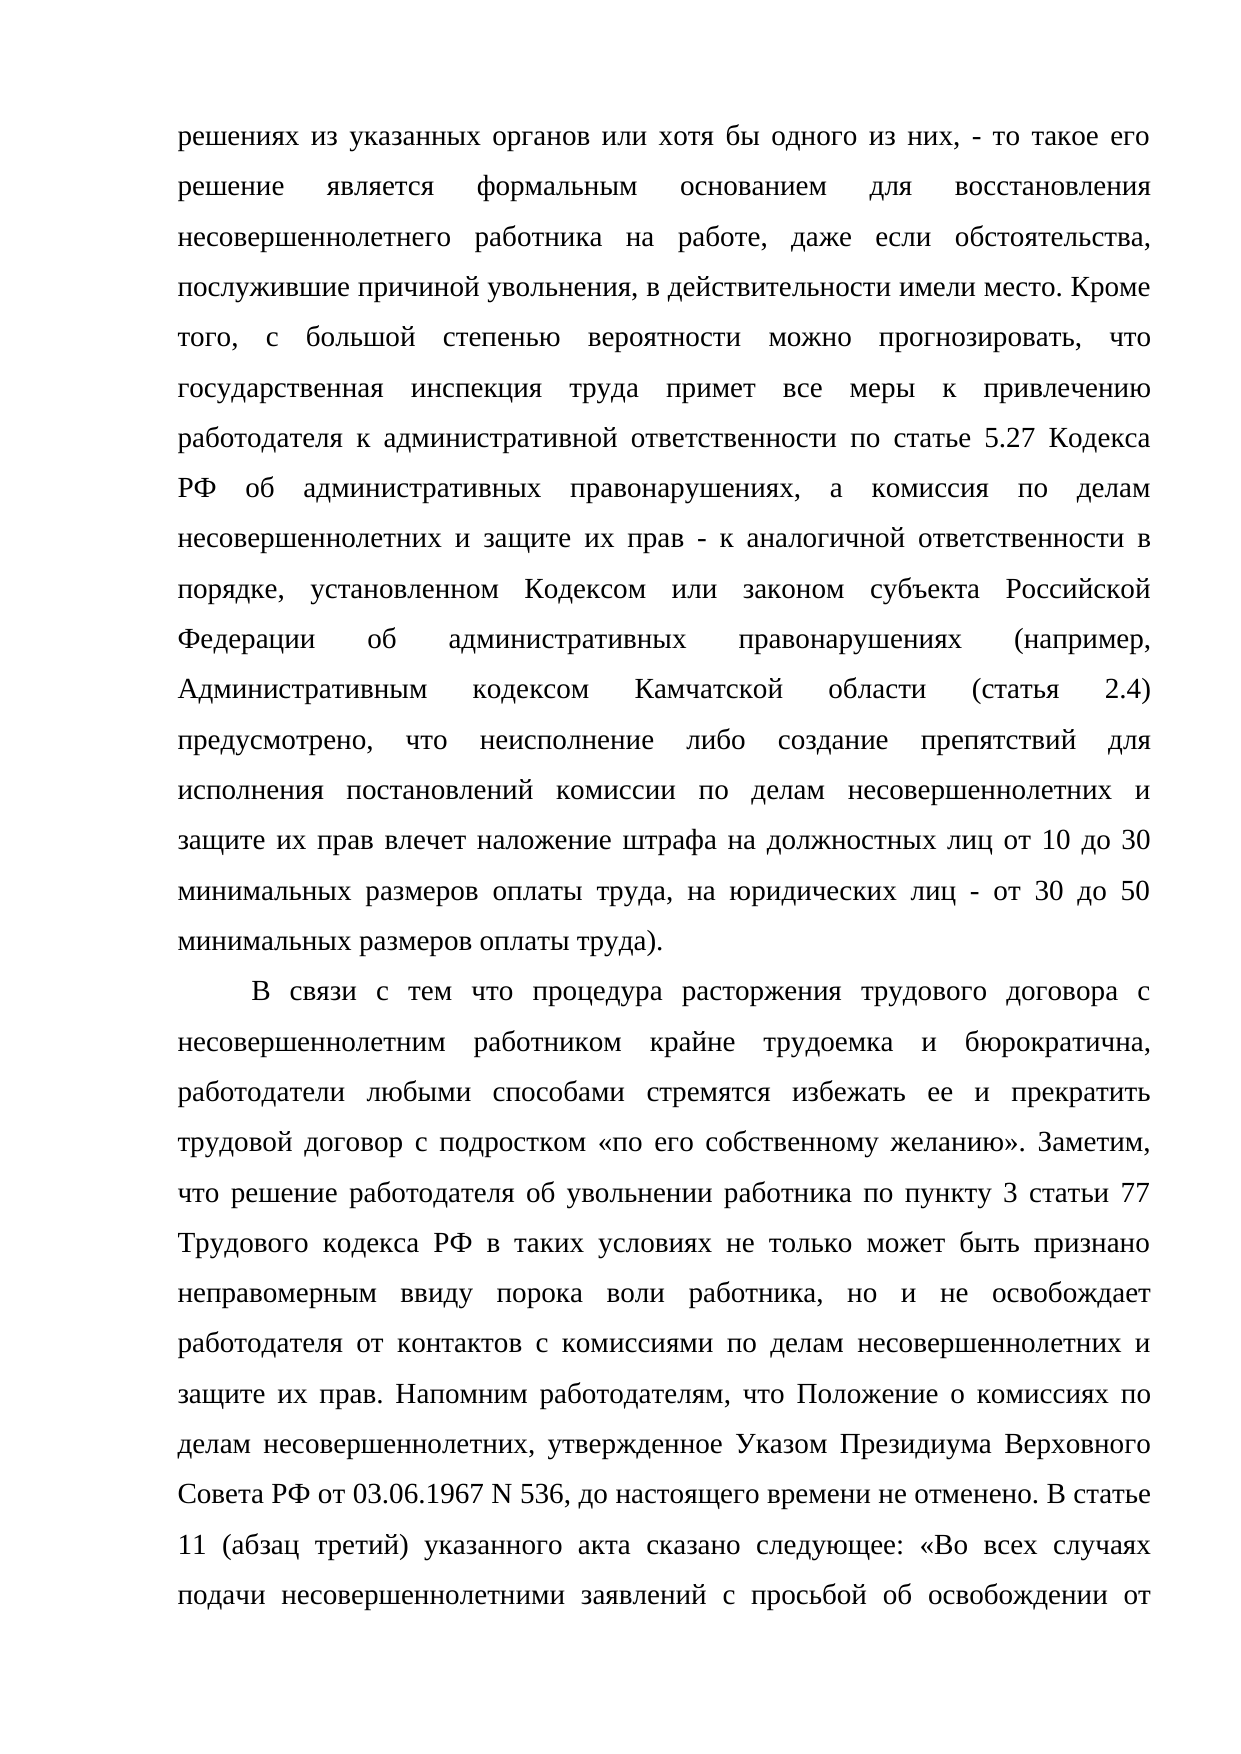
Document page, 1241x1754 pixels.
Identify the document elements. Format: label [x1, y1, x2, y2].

text [177, 973, 1152, 1611]
text [177, 118, 1152, 957]
